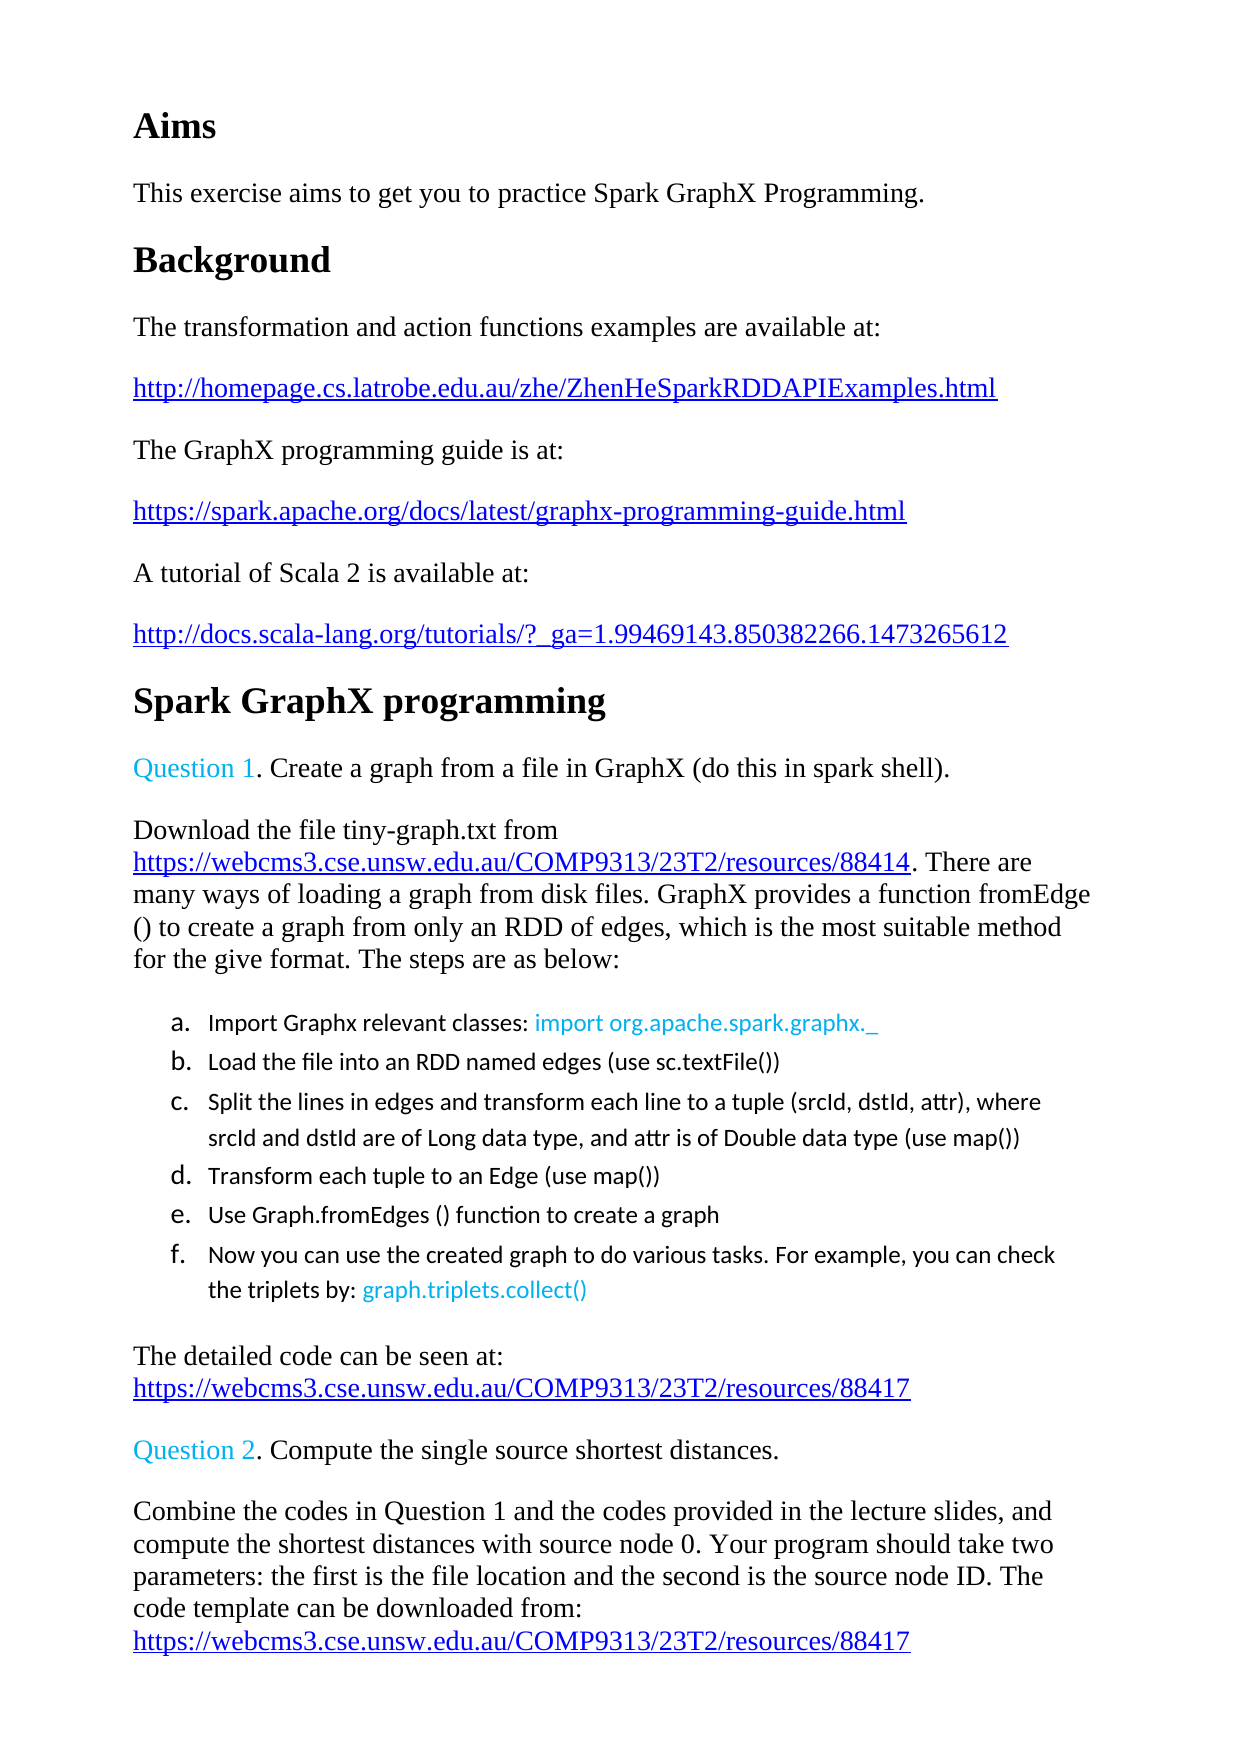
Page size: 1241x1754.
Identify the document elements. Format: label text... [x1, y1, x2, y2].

text Question 2. Compute the single source shortest distances. [133, 1433, 1093, 1465]
text http://docs.scala-lang.org/tutorials/?_ga=1.99469143.850382266.1473265612 [133, 617, 1093, 650]
list Import Graphx relevant classes: import org.apache.spark.graphx._ [170, 1004, 1093, 1038]
list Load the file into an RDD named edges (use sc.textFile()) [170, 1043, 1093, 1078]
text Download the file tiny-graph.txt from https://webcms3.cse.unsw.edu.au/COMP9313/23T2/resources/88414. There are many ways of loading a graph from disk files. GraphX provides a function fromEdge () to create a graph from only an RDD of edges, which is the most suitable method for the give format. The steps are as below: [133, 813, 1093, 975]
text http://homepage.cs.latrobe.edu.au/zhe/ZhenHeSparkRDDAPIExamples.html [133, 371, 1093, 403]
subtitle Spark GraphX programming [133, 679, 1093, 722]
text The transformation and action functions examples are available at: [133, 309, 1093, 342]
text Aims [133, 103, 1093, 147]
text This exercise aims to get you to practice Spark GraphX Programming. [133, 176, 1093, 208]
list Transform each tuple to an Edge (use map()) [170, 1157, 1093, 1191]
text The GraphX programming guide is at: [133, 433, 1093, 465]
text A tutorial of Scala 2 is available at: [133, 556, 1093, 588]
subtitle Background [133, 237, 1093, 280]
text Question 1. Create a graph from a file in GraphX (do this in spark shell). [133, 751, 1093, 784]
list Use Graph.fromEdges () function to create a graph [170, 1196, 1093, 1231]
list Now you can use the created graph to do various tasks. For example, you can check the triplets by: graph.triplets.collect() [170, 1236, 1093, 1305]
text Combine the codes in Question 1 and the codes provided in the lecture slides, and compute the shortest distances with source node 0. Your program should take two parameters: the first is the file location and the second is the source node ID. The code template can be downloaded from: https://webcms3.cse.unsw.edu.au/COMP9313/23T2/resources/88417 [133, 1494, 1093, 1656]
list Split the lines in edges and transform each line to a tuple (srcId, dstId, attr), where srcId and dstId are of Long data type, and attr is of Double data type (use map()) [170, 1083, 1093, 1152]
text The detailed code can be seen at: https://webcms3.cse.unsw.edu.au/COMP9313/23T2/resources/88417 [133, 1339, 1093, 1403]
text https://spark.apache.org/docs/latest/graphx-programming-guide.html [133, 494, 1093, 527]
